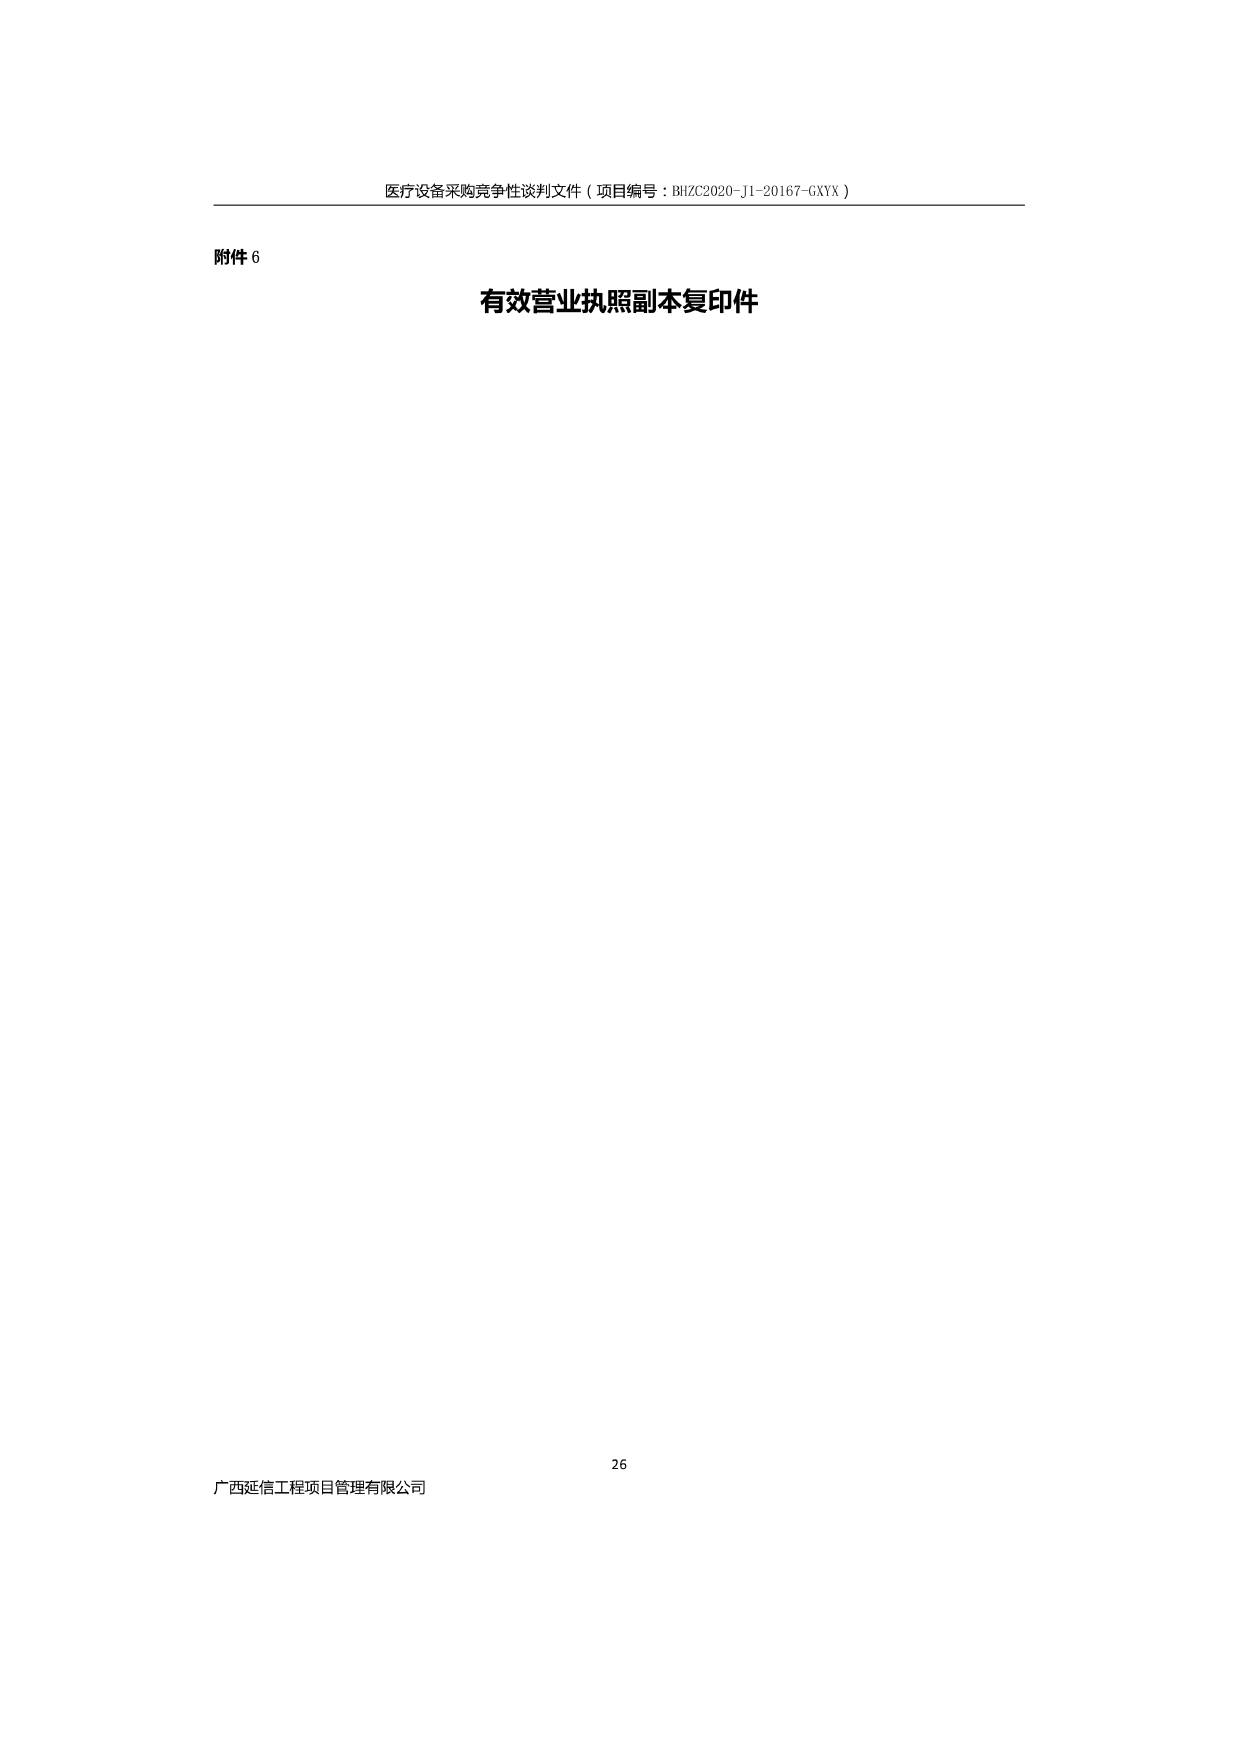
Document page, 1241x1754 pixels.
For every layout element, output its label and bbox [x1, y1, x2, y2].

picture [118, 129, 1120, 1547]
